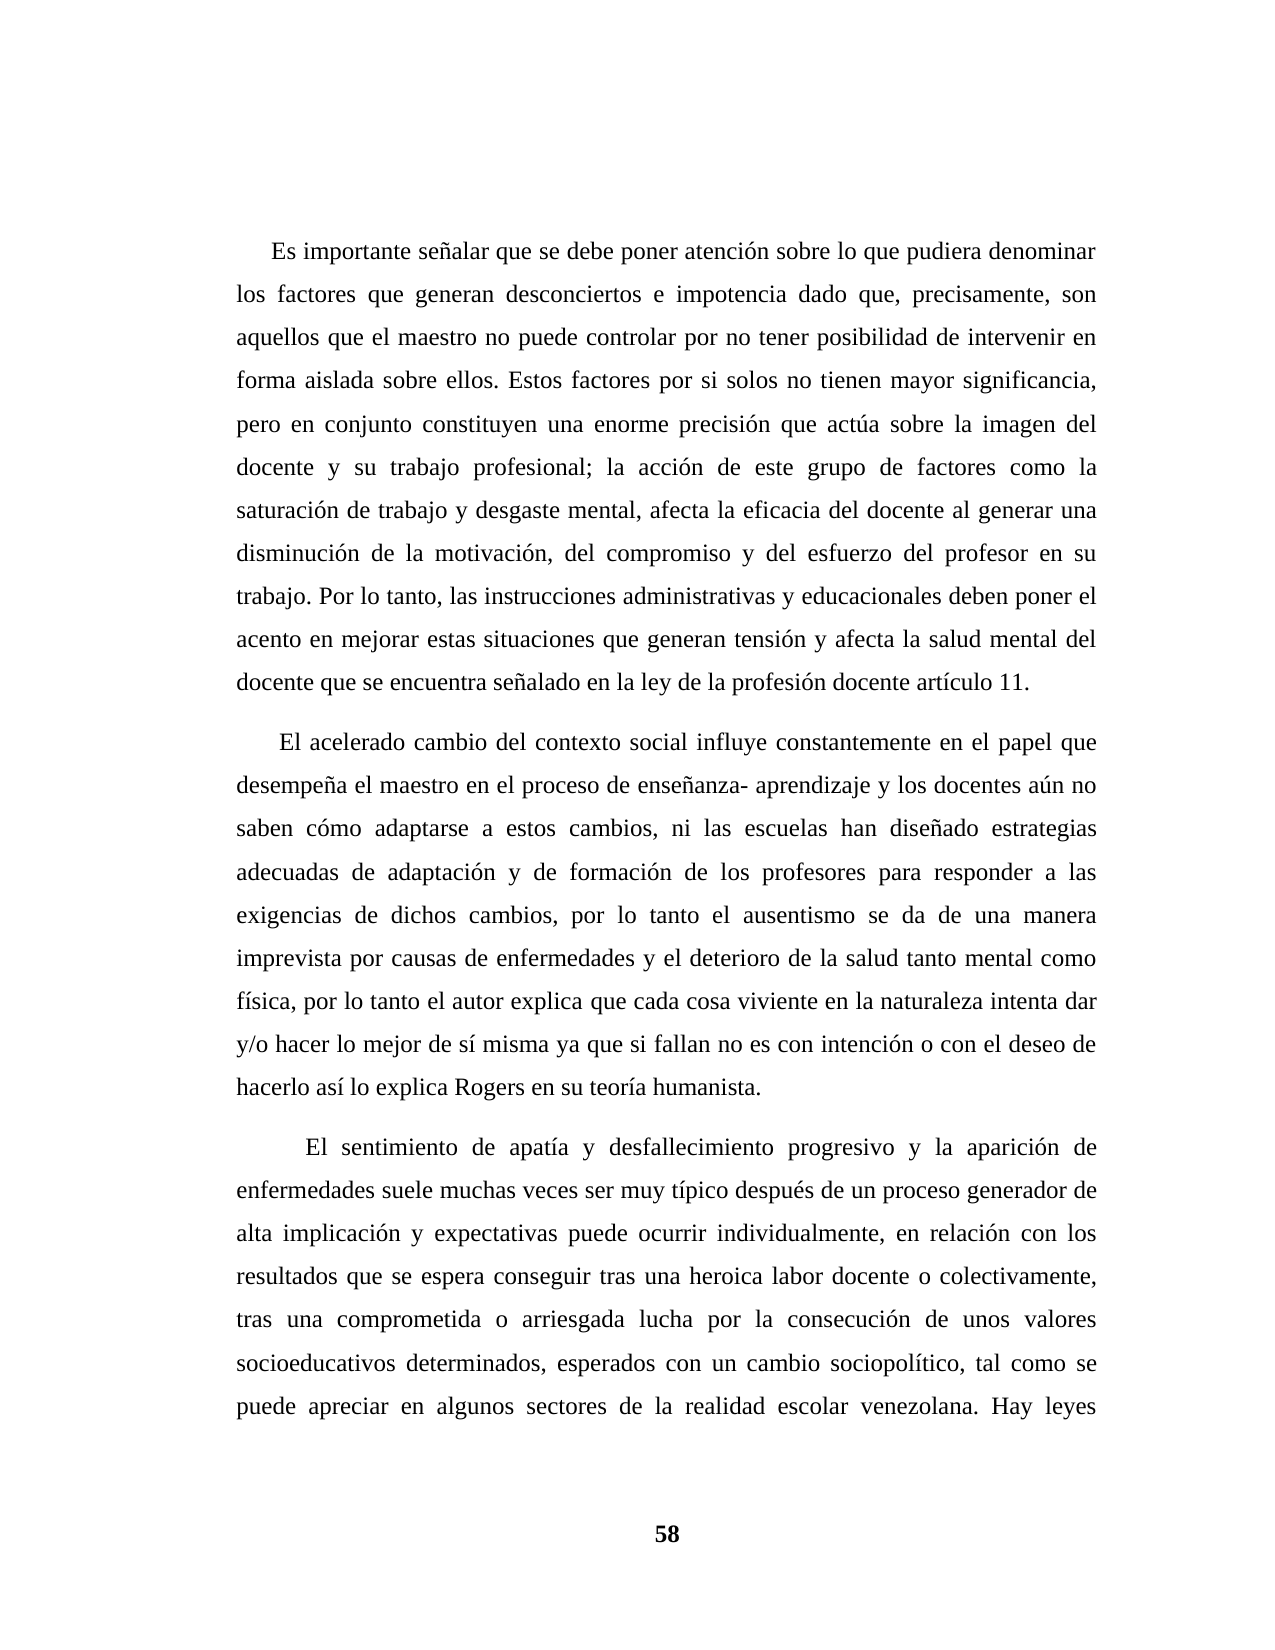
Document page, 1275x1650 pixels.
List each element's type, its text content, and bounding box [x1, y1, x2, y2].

text El acelerado cambio del contexto social influye constantemente en el papel que desempeña el maestro en el proceso de enseñanza- aprendizaje y los docentes aún no saben cómo adaptarse a estos cambios, ni las escuelas han diseñado estrategias adecuadas de adaptación y de formación de los profesores para responder a las exigencias de dichos cambios, por lo tanto el ausentismo se da de una manera imprevista por causas de enfermedades y el deterioro de la salud tanto mental como física, por lo tanto el autor explica que cada cosa viviente en la naturaleza intenta dar y/o hacer lo mejor de sí misma ya que si fallan no es con intención o con el deseo de hacerlo así lo explica Rogers en su teoría humanista. [236, 727, 1098, 1101]
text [236, 1132, 1098, 1419]
text Es importante señalar que se debe poner atención sobre lo que pudiera denominar los factores que generan desconciertos e impotencia dado que, precisamente, son aquellos que el maestro no puede controlar por no tener posibilidad de intervenir en forma aislada sobre ellos. Estos factores por si solos no tienen mayor significancia, pero en conjunto constituyen una enorme precisión que actúa sobre la imagen del docente y su trabajo profesional; la acción de este grupo de factores como la saturación de trabajo y desgaste mental, afecta la eficacia del docente al generar una disminución de la motivación, del compromiso y del esfuerzo del profesor en su trabajo. Por lo tanto, las instrucciones administrativas y educacionales deben poner el acento en mejorar estas situaciones que generan tensión y afecta la salud mental del docente que se encuentra señalado en la ley de la profesión docente artículo 11. [236, 236, 1098, 696]
